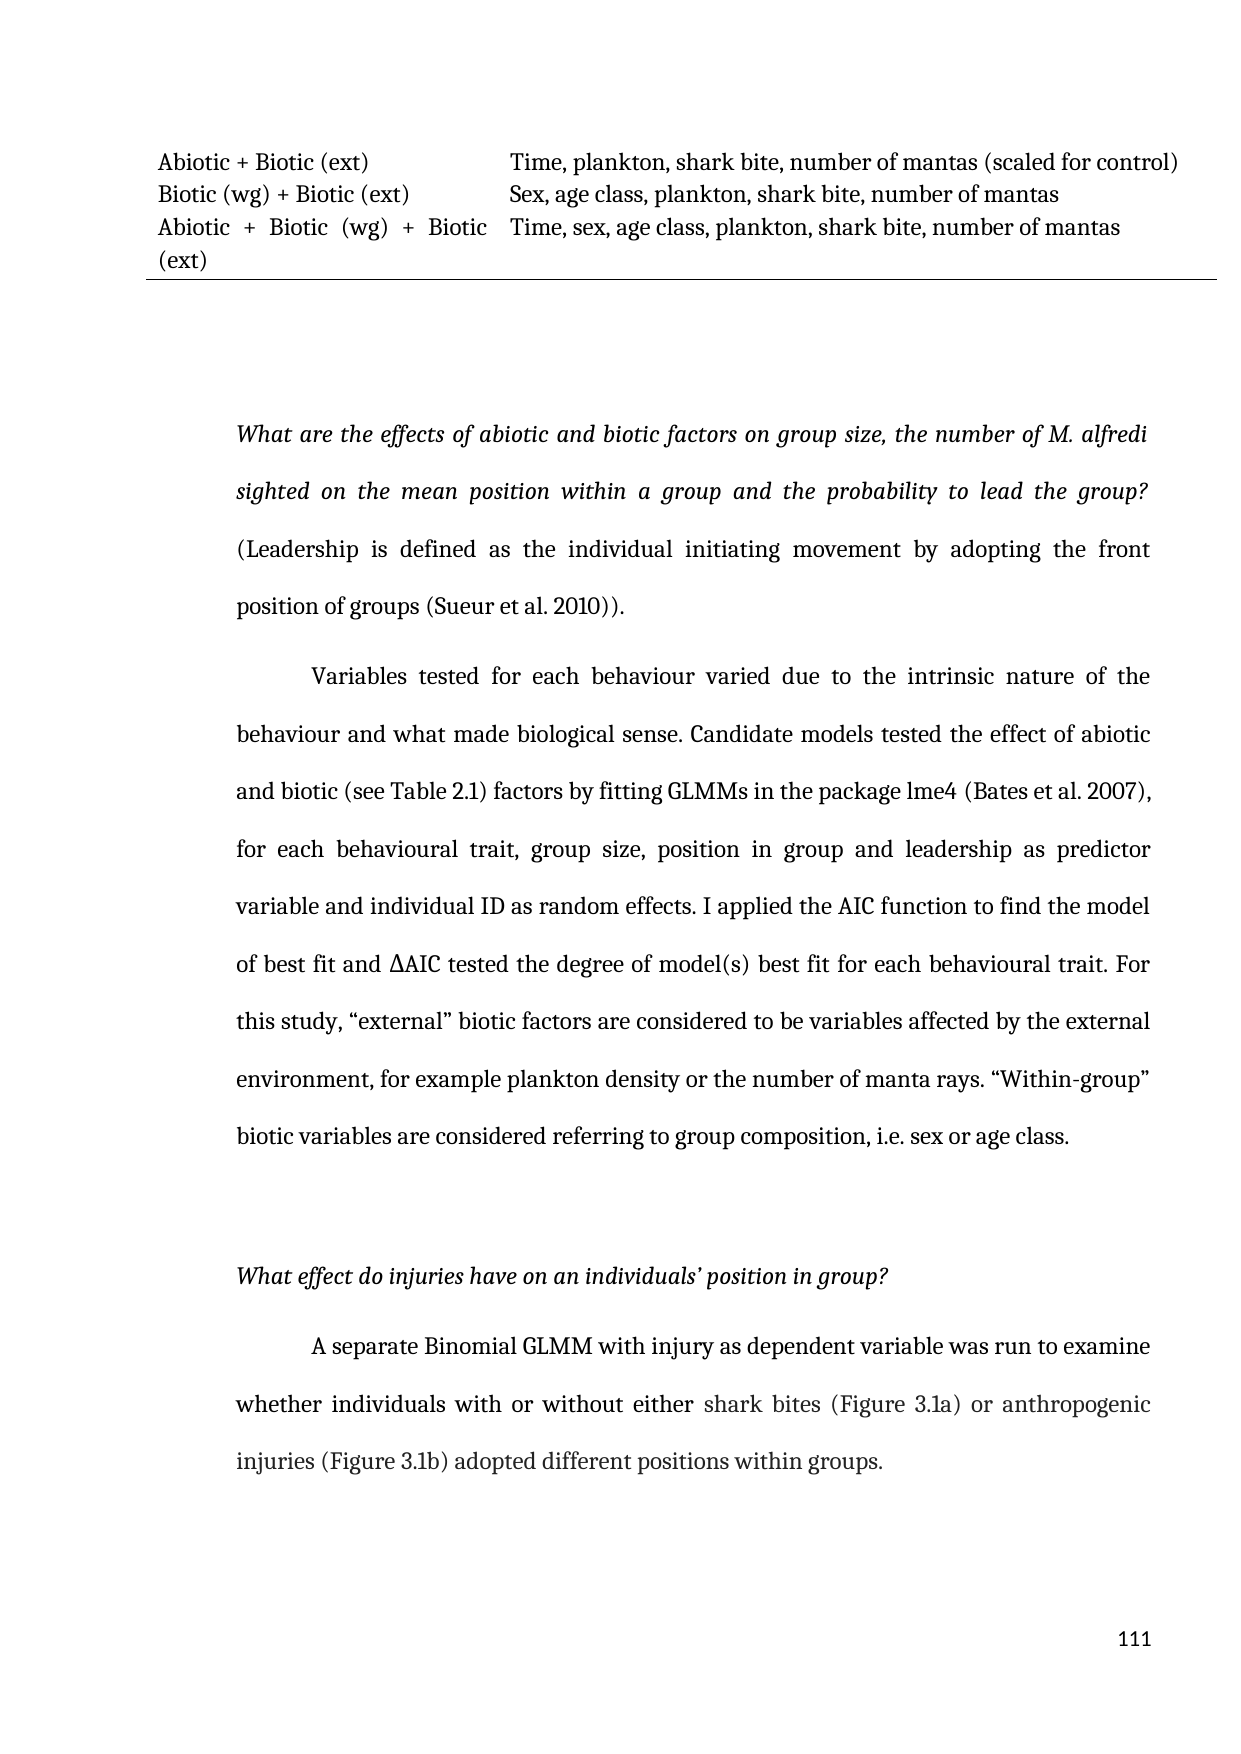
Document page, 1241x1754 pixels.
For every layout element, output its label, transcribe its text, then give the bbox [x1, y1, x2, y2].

table_cell Sex, age class, plankton, shark bite, number of mantas [499, 180, 1217, 213]
table_cell Abiotic + Biotic (wg) + Biotic (ext) [146, 213, 499, 278]
text A separate Binomial GLMM with injury as dependent variable was run to examine whether individuals with or without either shark bites (Figure 3.1a) or anthropogenic injuries (Figure 3.1b) adopted different positions within groups. [236, 1332, 1152, 1476]
table_cell Time, sex, age class, plankton, shark bite, number of mantas [499, 213, 1217, 278]
text What effect do injuries have on an individuals’ position in group? [236, 1262, 1152, 1291]
table_cell Abiotic + Biotic (ext) [146, 148, 499, 180]
table_cell Time, plankton, shark bite, number of mantas (scaled for control) [499, 148, 1217, 180]
text Variables tested for each behaviour varied due to the intrinsic nature of the behaviour and what made biological sense. Candidate models tested the effect of abiotic and biotic (see Table 2.1) factors by fitting GLMMs in the package lme4 (Bates et al. 2007), for each behavioural trait, group size, position in group and leadership as predictor variable and individual ID as random effects. I applied the AIC function to find the model of best fit and ΔAIC tested the degree of model(s) best fit for each behavioural trait. For this study, “external” biotic factors are considered to be variables affected by the external environment, for example plankton density or the number of manta rays. “Within-group” biotic variables are considered referring to group composition, i.e. sex or age class. [236, 662, 1152, 1151]
table_cell Biotic (wg) + Biotic (ext) [146, 180, 499, 213]
text What are the effects of abiotic and biotic factors on group size, the number of M. alfredi sighted on the mean position within a group and the probability to lead the group? (Leadership is defined as the individual initiating movement by adopting the front position of groups (Sueur et al. 2010)). [236, 419, 1152, 621]
